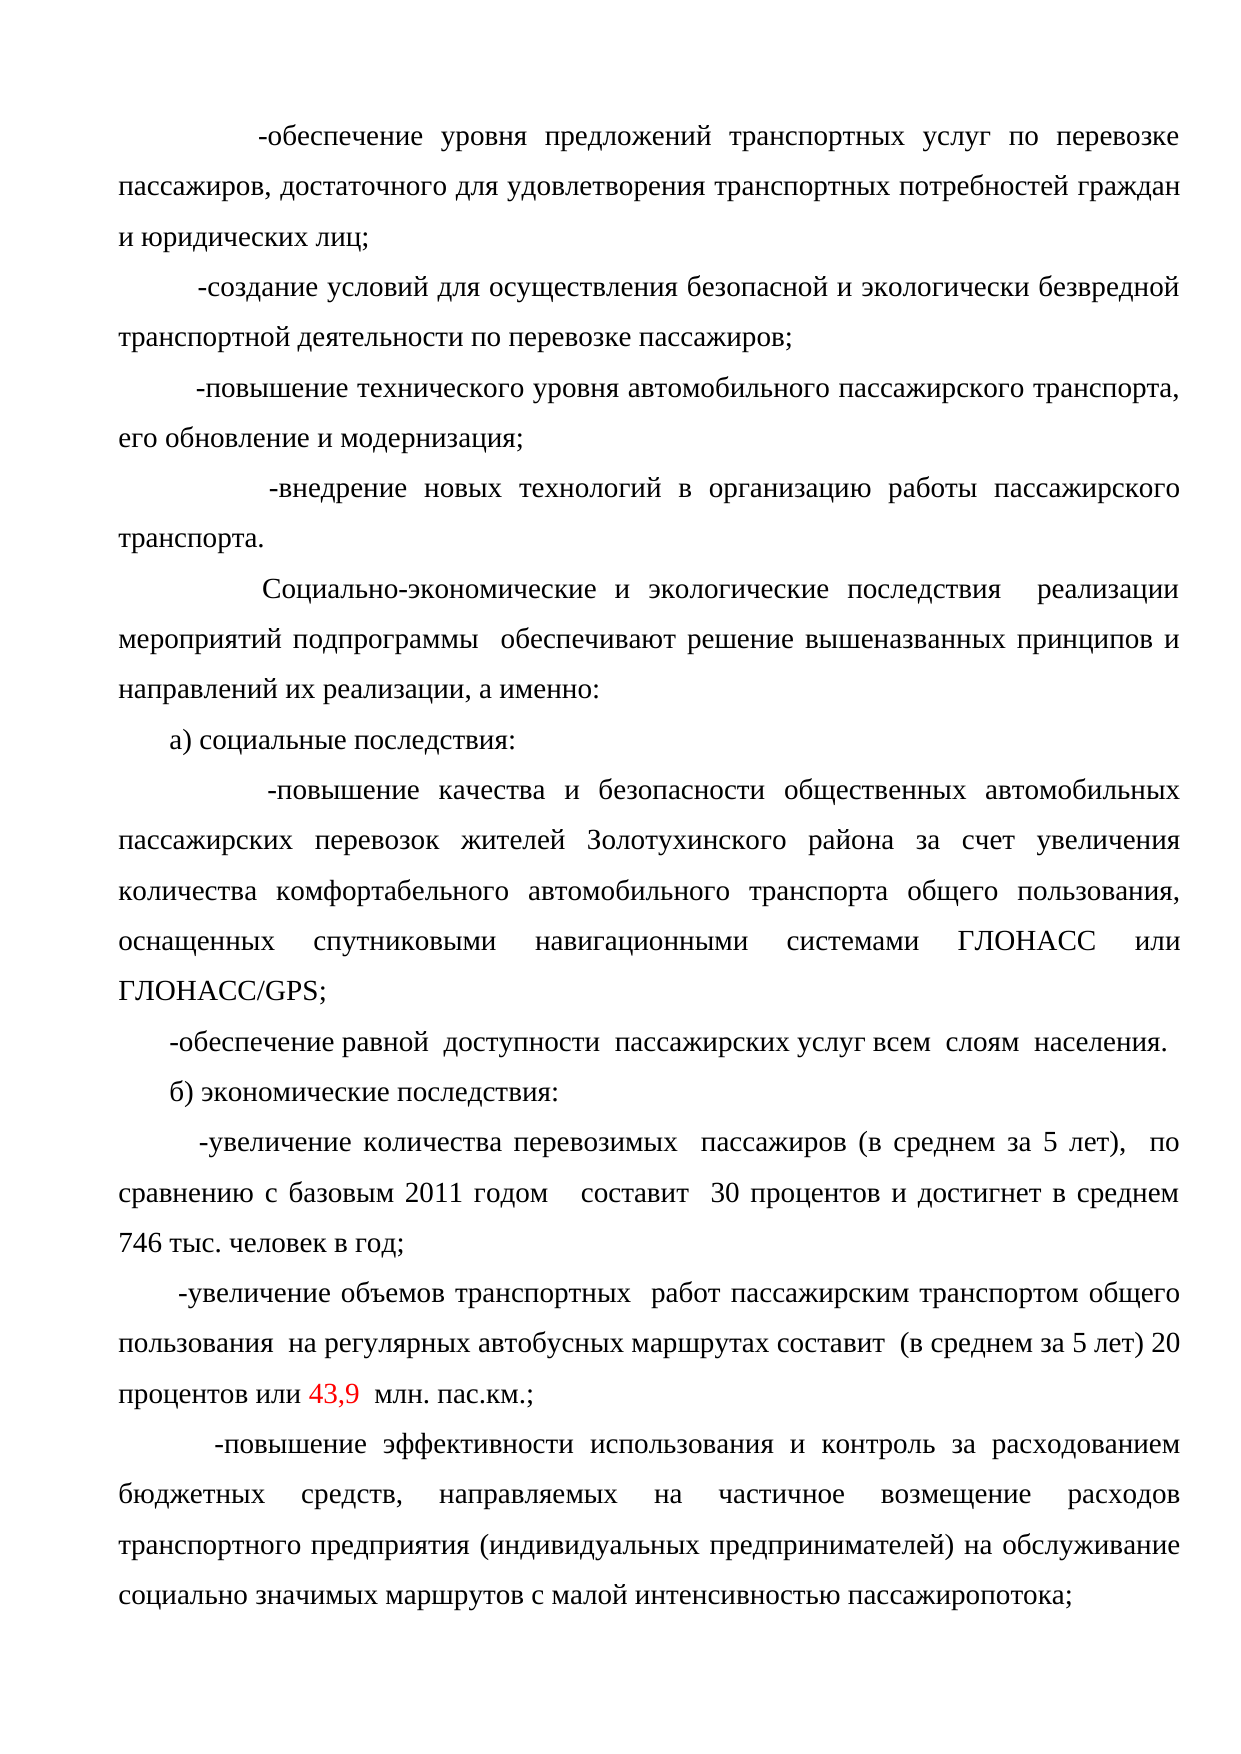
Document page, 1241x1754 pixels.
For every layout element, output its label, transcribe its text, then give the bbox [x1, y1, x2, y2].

text а) социальные последствия: [118, 722, 1181, 755]
text -увеличение количества перевозимых пассажиров (в среднем за 5 лет), по сравнению с базовым 2011 годом составит 30 процентов и достигнет в среднем 746 тыс. человек в год; [118, 1124, 1181, 1258]
text Социально-экономические и экологические последствия реализации мероприятий подпрограммы обеспечивают решение вышеназванных принципов и направлений их реализации, а именно: [118, 571, 1181, 705]
text -повышение технического уровня автомобильного пассажирского транспорта, его обновление и модернизация; [118, 370, 1181, 453]
text -увеличение объемов транспортных работ пассажирским транспортом общего пользования на регулярных автобусных маршрутах составит (в среднем за 5 лет) 20 процентов или 43,9 млн. пас.км.; [118, 1275, 1181, 1409]
text -повышение качества и безопасности общественных автомобильных пассажирских перевозок жителей Золотухинского района за счет увеличения количества комфортабельного автомобильного транспорта общего пользования, оснащенных спутниковыми навигационными системами ГЛОНАСС или ГЛОНАСС/GPS; [118, 772, 1181, 1007]
text -внедрение новых технологий в организацию работы пассажирского транспорта. [118, 470, 1181, 554]
text -повышение эффективности использования и контроль за расходованием бюджетных средств, направляемых на частичное возмещение расходов транспортного предприятия (индивидуальных предпринимателей) на обслуживание социально значимых маршрутов с малой интенсивностью пассажиропотока; [118, 1426, 1181, 1611]
text -создание условий для осуществления безопасной и экологически безвредной транспортной деятельности по перевозке пассажиров; [118, 269, 1181, 353]
text б) экономические последствия: [118, 1074, 1181, 1108]
text -обеспечение уровня предложений транспортных услуг по перевозке пассажиров, достаточного для удовлетворения транспортных потребностей граждан и юридических лиц; [118, 118, 1181, 252]
text -обеспечение равной доступности пассажирских услуг всем слоям населения. [118, 1024, 1181, 1057]
